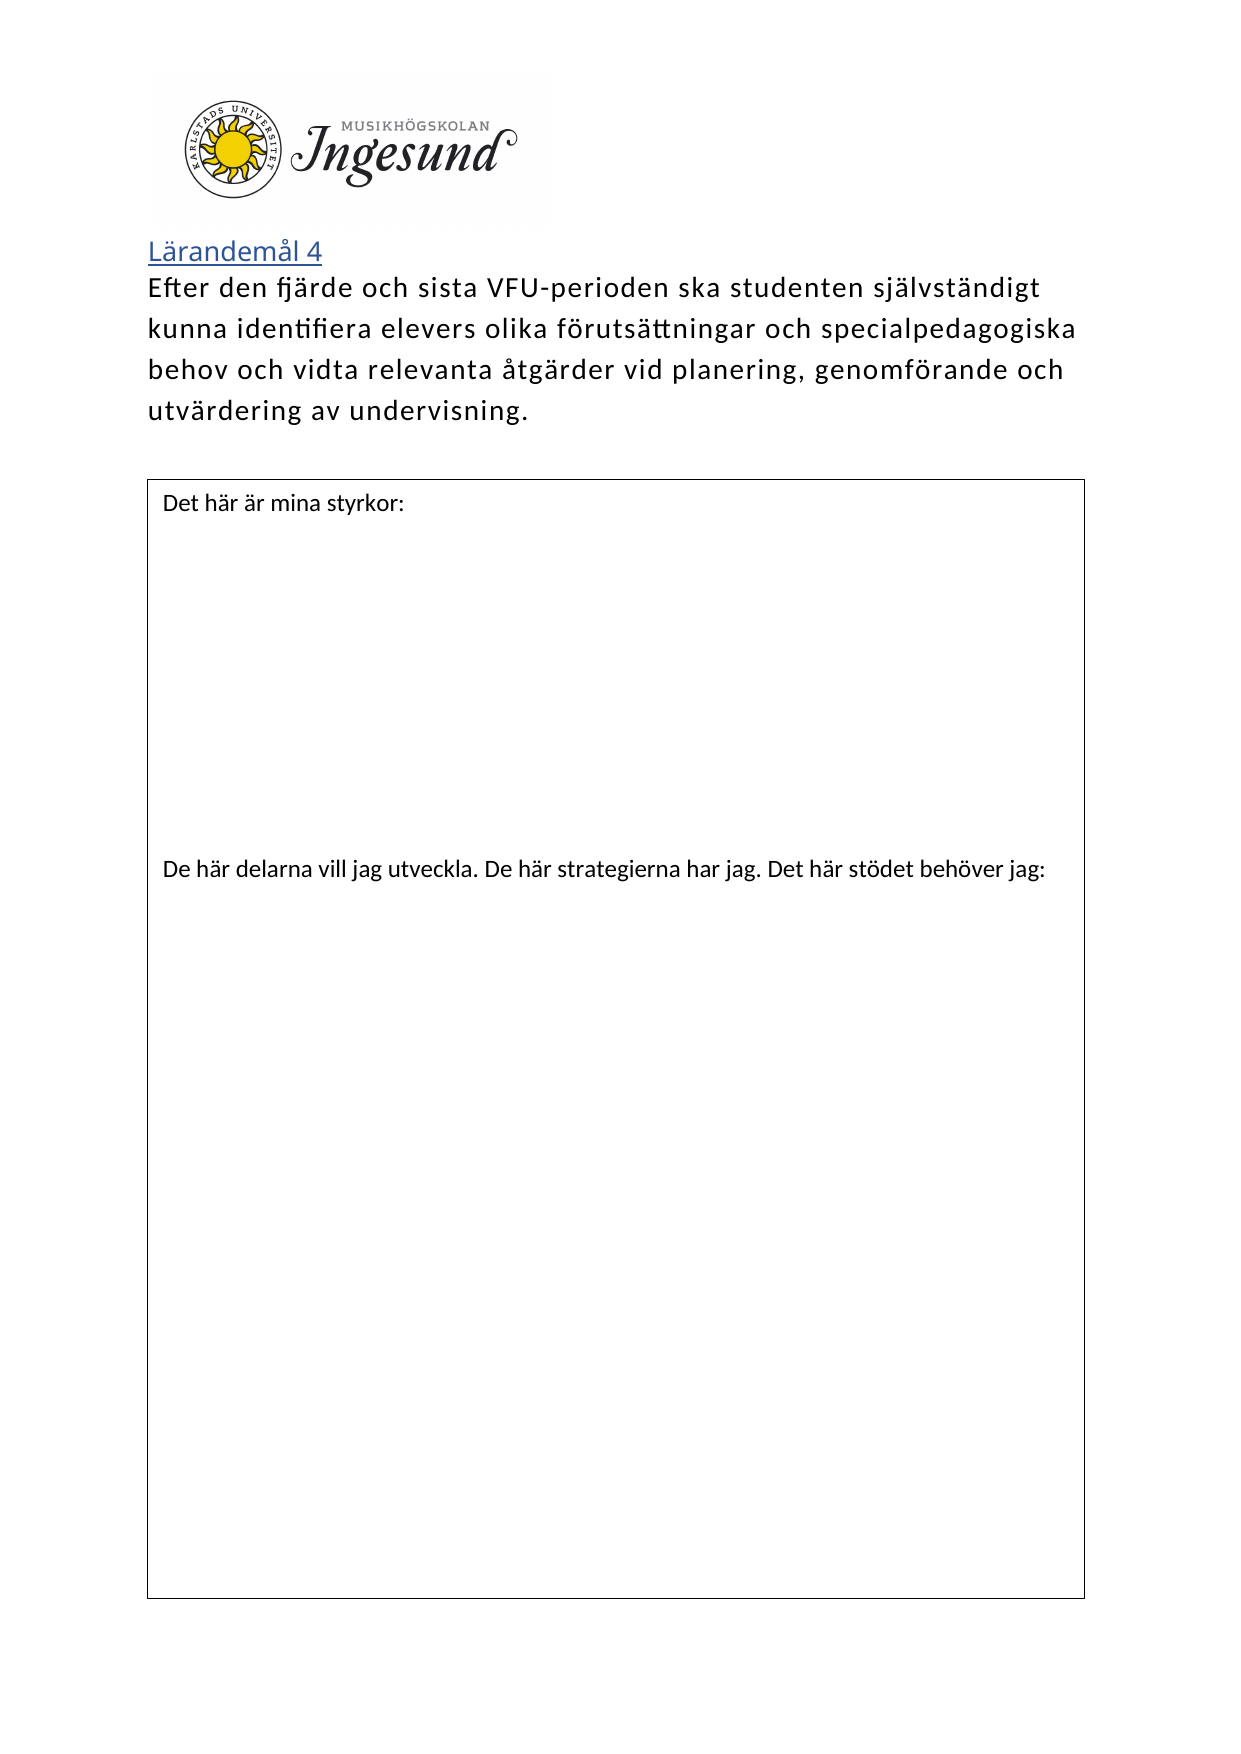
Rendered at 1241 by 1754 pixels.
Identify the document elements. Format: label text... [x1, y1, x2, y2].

picture [147, 73, 555, 229]
subtitle Lärandemål 4 [148, 232, 1093, 269]
subtitle Efter den fjärde och sista VFU-perioden ska studenten självständigt kunna identifiera elevers olika förutsättningar och specialpedagogiska behov och vidta relevanta åtgärder vid planering, genomförande och utvärdering av undervisning. [148, 269, 1093, 428]
